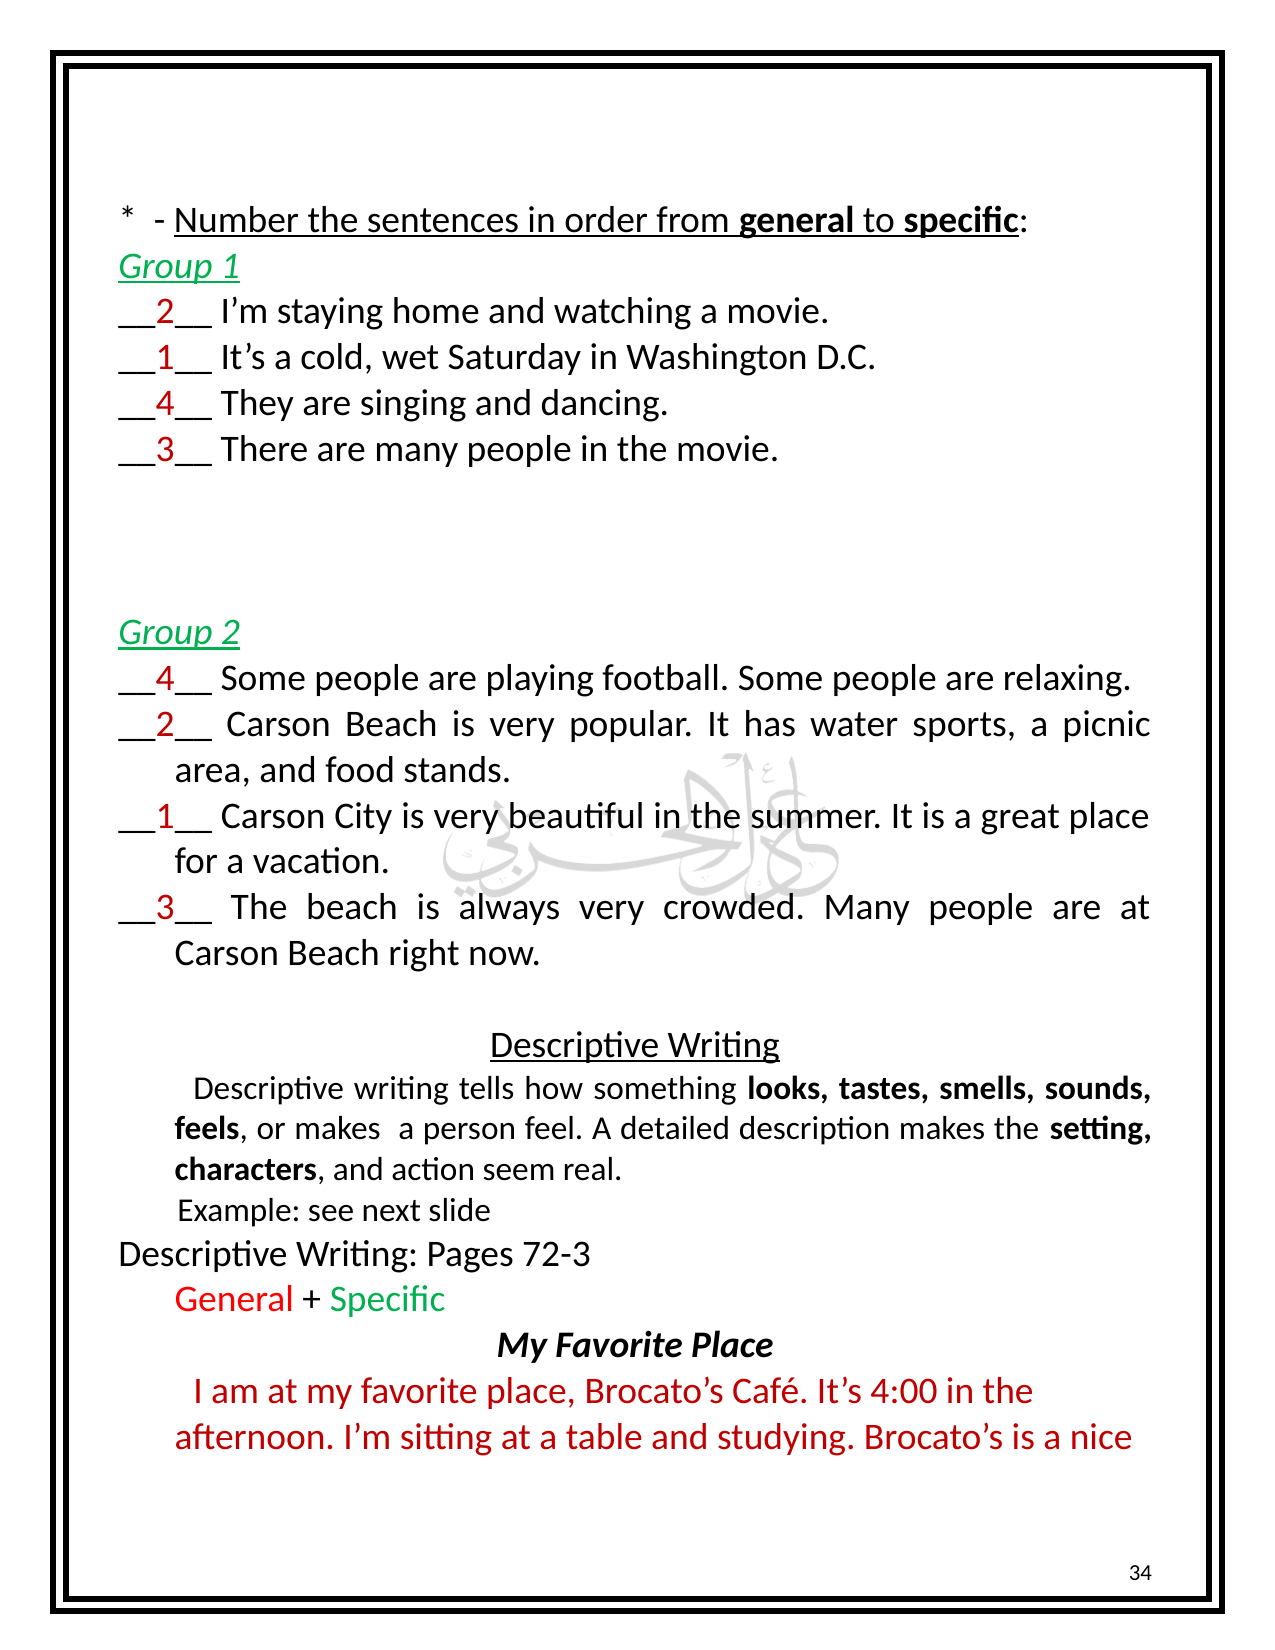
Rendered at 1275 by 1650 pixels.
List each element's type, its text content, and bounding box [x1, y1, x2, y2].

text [118, 1367, 1152, 1459]
text __1__ It’s a cold, wet Saturday in Washington D.C. [118, 333, 1152, 379]
text __4__ They are singing and dancing. [118, 379, 1152, 425]
text Descriptive Writing [118, 1021, 1152, 1067]
text __4__ Some people are playing football. Some people are relaxing. [118, 654, 1152, 700]
text My Favorite Place [118, 1321, 1152, 1367]
text Descriptive writing tells how something looks, tastes, smells, sounds, feels, or makes a person feel. A detailed description makes the setting, characters, and action seem real. [118, 1067, 1152, 1189]
text Group 2 [118, 608, 1152, 654]
text * - Number the sentences in order from general to specific: [118, 196, 1152, 242]
text __2__ Carson Beach is very popular. It has water sports, a picnic area, and food stands. [118, 700, 1152, 792]
text __3__ There are many people in the movie. [118, 425, 1152, 471]
text Example: see next slide [174, 1189, 1152, 1229]
text __2__ I’m staying home and watching a movie. [118, 287, 1152, 333]
text __1__ Carson City is very beautiful in the summer. It is a great place for a vacation. [118, 792, 1152, 883]
text Descriptive Writing: Pages 72-3 General + Specific [118, 1229, 1152, 1321]
text __3__ The beach is always very crowded. Many people are at Carson Beach right now. [118, 883, 1152, 975]
text Group 1 [118, 242, 1152, 287]
